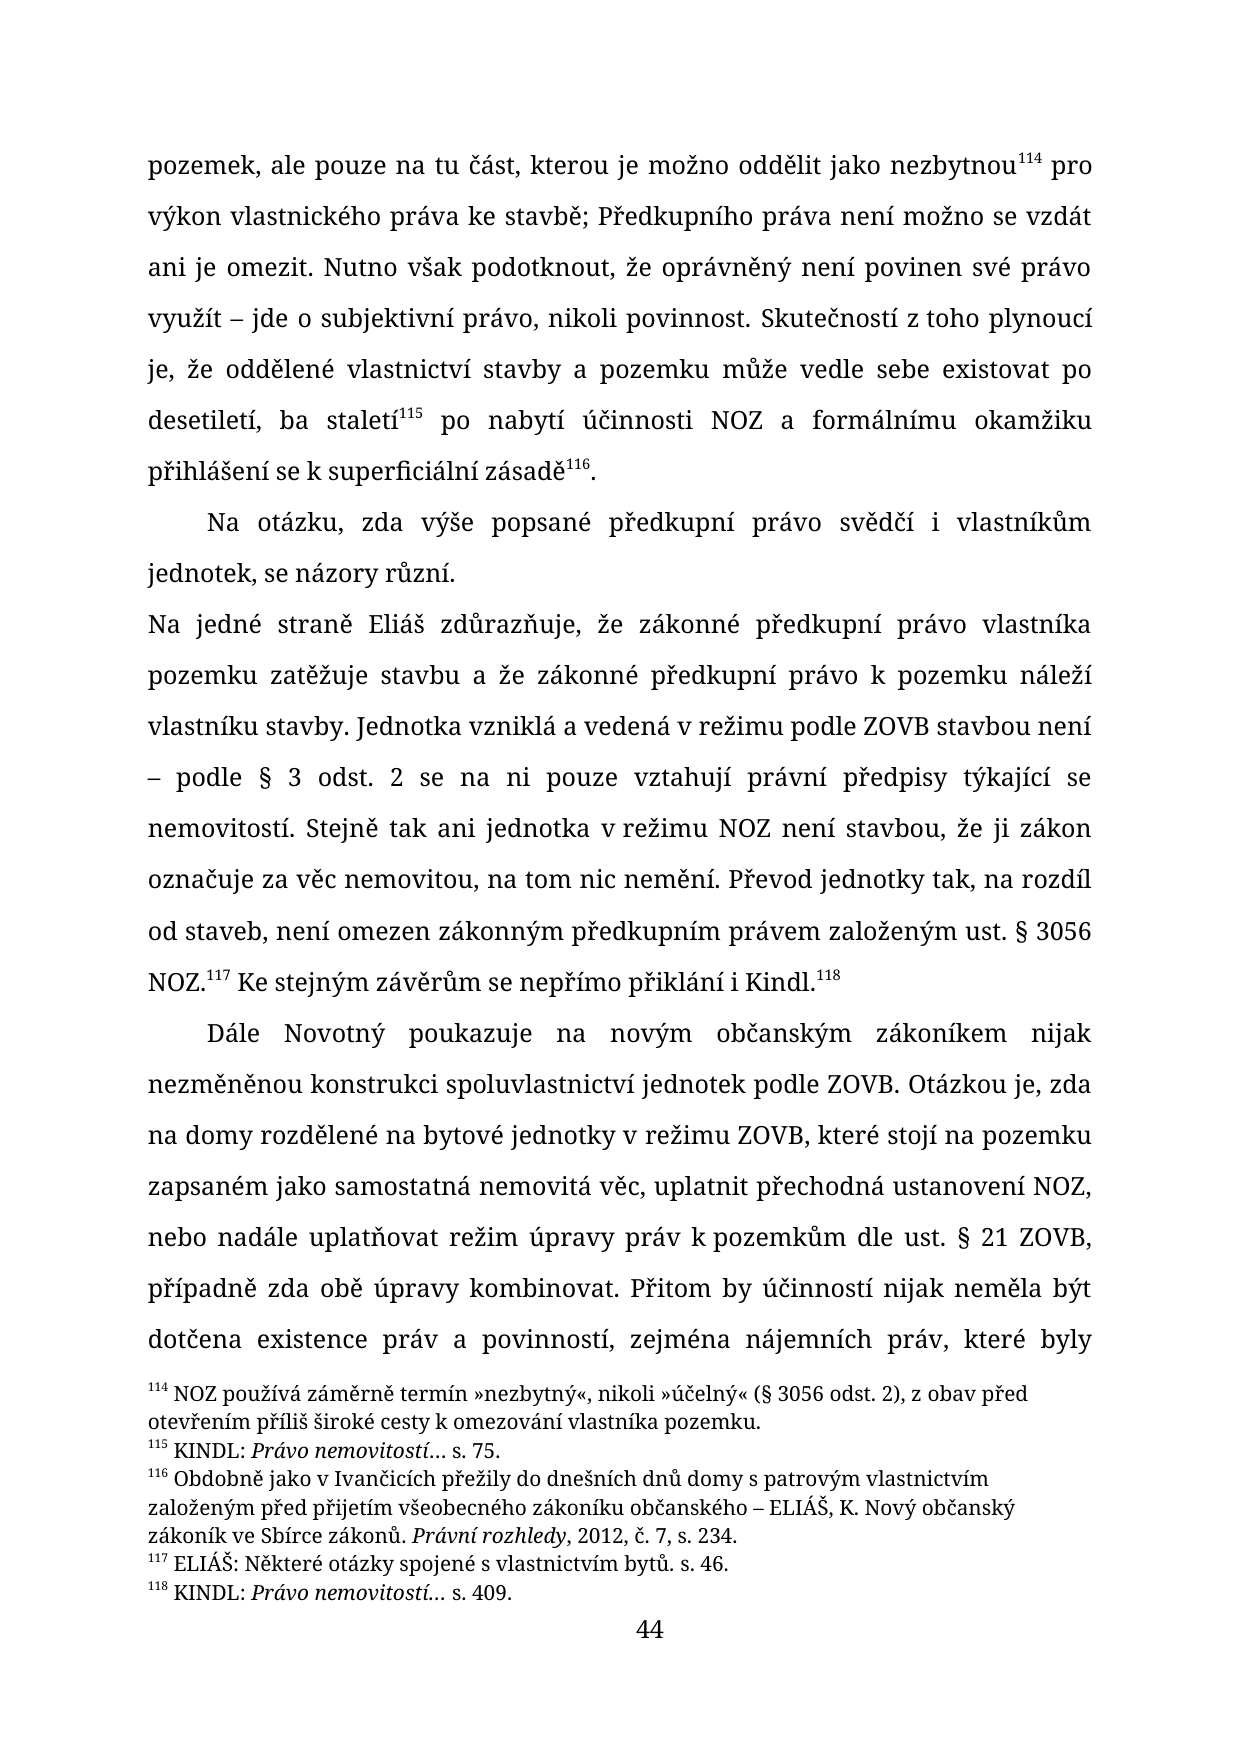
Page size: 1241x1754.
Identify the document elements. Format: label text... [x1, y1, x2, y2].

text Na jedné straně Eliáš zdůrazňuje, že zákonné předkupní právo vlastníka pozemku zatěžuje stavbu a že zákonné předkupní právo k pozemku náleží vlastníku stavby. Jednotka vzniklá a vedená v režimu podle ZOVB stavbou není – podle § 3 odst. 2 se na ni pouze vztahují právní předpisy týkající se nemovitostí. Stejně tak ani jednotka v režimu NOZ není stavbou, že ji zákon označuje za věc nemovitou, na tom nic nemění. Převod jednotky tak, na rozdíl od staveb, není omezen zákonným předkupním právem založeným ust. § 3056 NOZ. Ke stejným závěrům se nepřímo přiklání i Kindl. [148, 607, 1093, 998]
text Na otázku, zda výše popsané předkupní právo svědčí i vlastníkům jednotek, se názory různí. [148, 505, 1093, 590]
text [148, 148, 1093, 488]
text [148, 1015, 1093, 1356]
